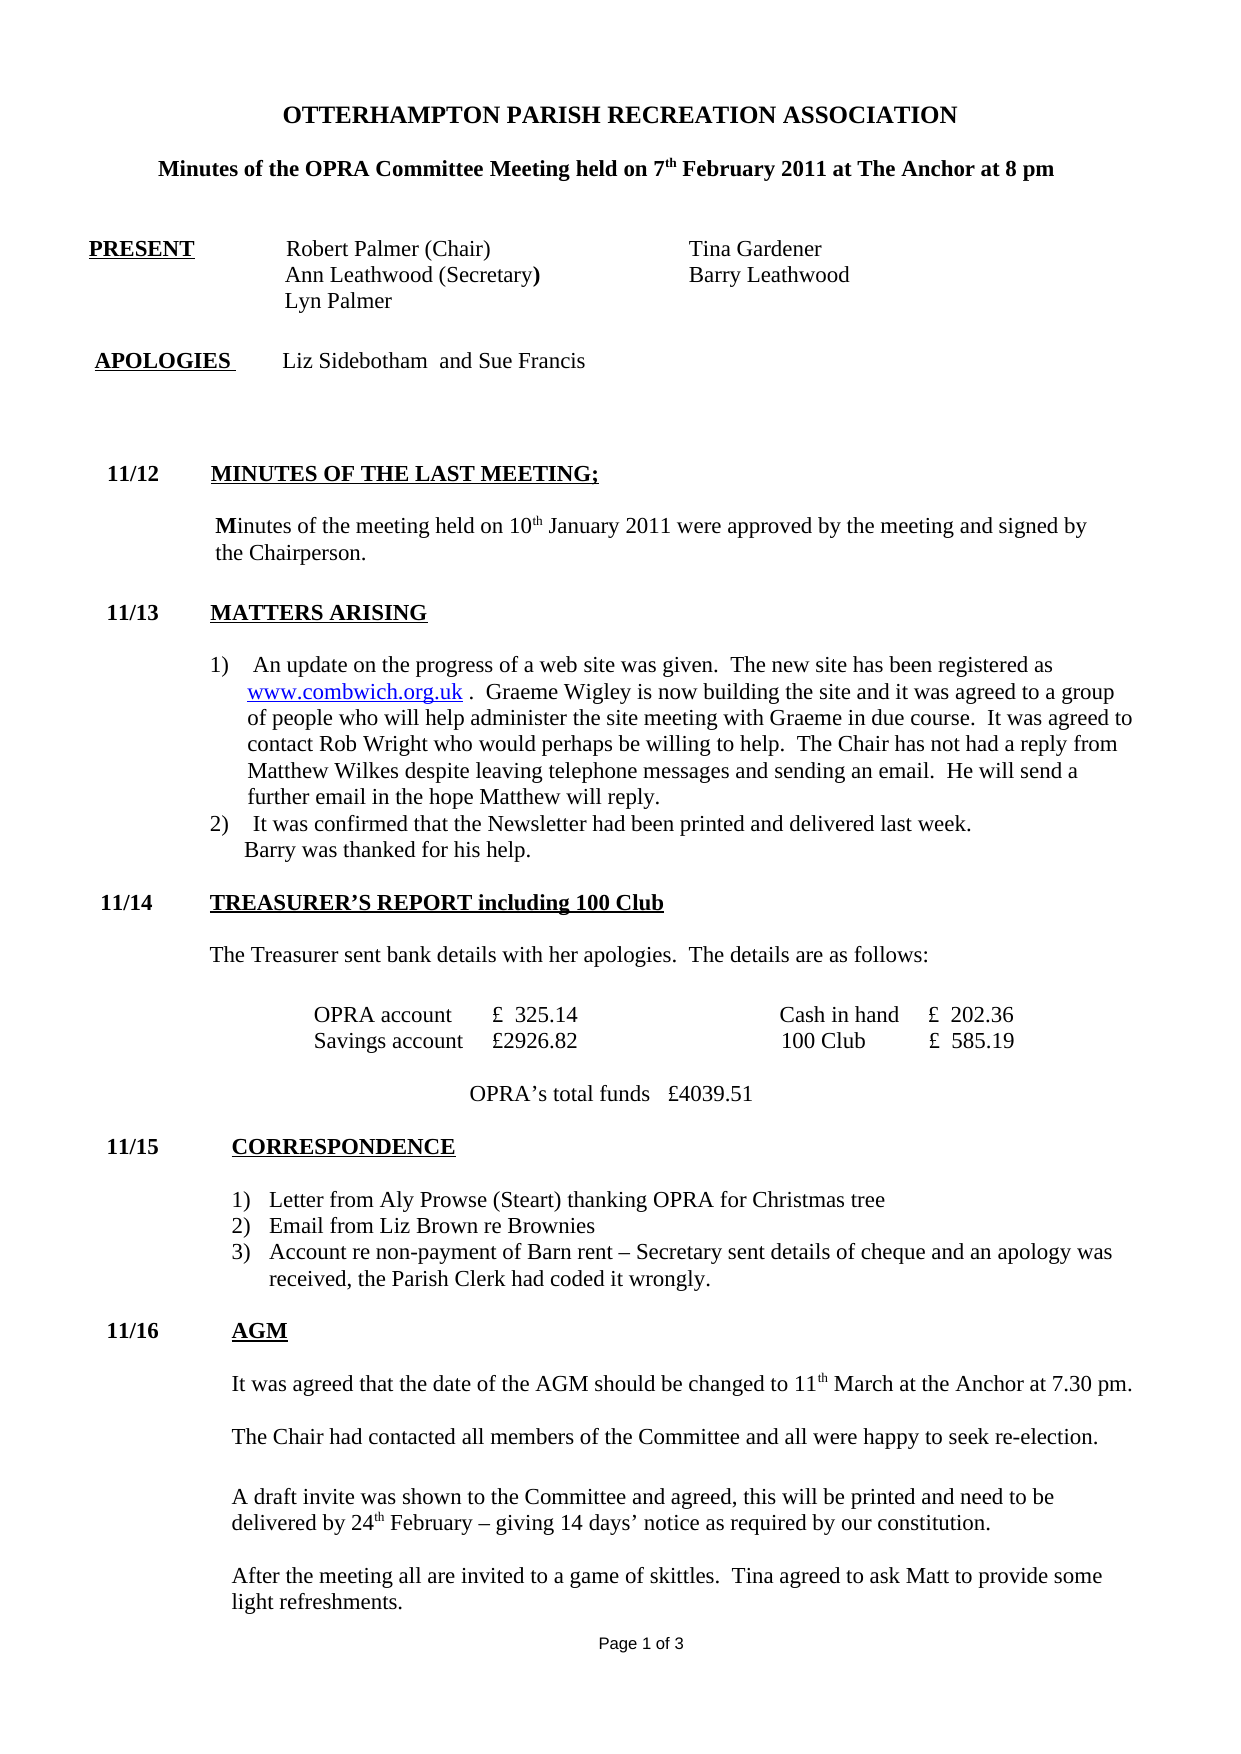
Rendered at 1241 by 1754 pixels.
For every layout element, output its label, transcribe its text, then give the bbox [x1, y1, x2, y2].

title 11/16 AGM [106, 1317, 1134, 1344]
title Minutes of the meeting held on 10th January 2011 were approved by the meeting and signed by [164, 512, 1134, 539]
title 11/15 CORRESPONDENCE [106, 1133, 1134, 1159]
title An update on the progress of a web site was given. The new site has been registered as www.combwich.org.uk . Graeme Wigley is now building the site and it was agreed to a group of people who will help administer the site meeting with Graeme in due course. It was agreed to contact Rob Wright who would perhaps be willing to help. The Chair has not had a reply from Matthew Wilkes despite leaving telephone messages and sending an email. He will send a further email in the hope Matthew will reply. [209, 651, 1134, 809]
title OTTERHAMPTON PARISH RECREATION ASSOCIATION [89, 100, 1152, 129]
title It was agreed that the date of the AGM should be changed to 11th March at the Anchor at 7.30 pm. [106, 1370, 1134, 1397]
title the Chairperson. [164, 539, 1134, 565]
title PRESENT Robert Palmer (Chair) Tina Gardener [89, 234, 1134, 261]
title A draft invite was shown to the Committee and agreed, this will be printed and need to be delivered by 24th February – giving 14 days’ notice as required by our constitution. [106, 1483, 1134, 1536]
title 11/13 MATTERS ARISING [106, 599, 1134, 625]
title Ann Leathwood (Secretary) Barry Leathwood [89, 261, 1134, 287]
title OPRA’s total funds £4039.51 [106, 1080, 1134, 1107]
title The Chair had contacted all members of the Committee and all were happy to seek re-election. [106, 1423, 1134, 1449]
title It was confirmed that the Newsletter had been printed and delivered last week. [209, 809, 1134, 836]
title After the meeting all are invited to a game of skittles. Tina agreed to ask Matt to provide some light refreshments. [106, 1562, 1134, 1614]
title OPRA account £ 325.14 Cash in hand £ 202.36 [106, 1001, 1134, 1028]
title APOLOGIES Liz Sidebotham and Sue Francis [89, 347, 1134, 373]
title Account re non-payment of Barn rent – Secretary sent details of cheque and an apology was received, the Parish Clerk had coded it wrongly. [231, 1238, 1134, 1291]
title 11/14 TREASURER’S REPORT including 100 Club [89, 889, 1134, 915]
title Minutes of the OPRA Committee Meeting held on 7th February 2011 at The Anchor at [106, 156, 1152, 182]
title Letter from Aly Prowse (Steart) thanking OPRA for Christmas tree [231, 1186, 1134, 1212]
title The Treasurer sent bank details with her apologies. The details are as follows: [106, 941, 1134, 968]
title Lyn Palmer [89, 287, 1134, 314]
title Savings account £2926.82 100 Club £ 585.19 [106, 1028, 1134, 1054]
title 11/12 MINUTES OF THE LAST MEETING; [0, 460, 1134, 486]
title Barry was thanked for his help. [209, 836, 1134, 862]
title Email from Liz Brown re Brownies [231, 1212, 1134, 1238]
